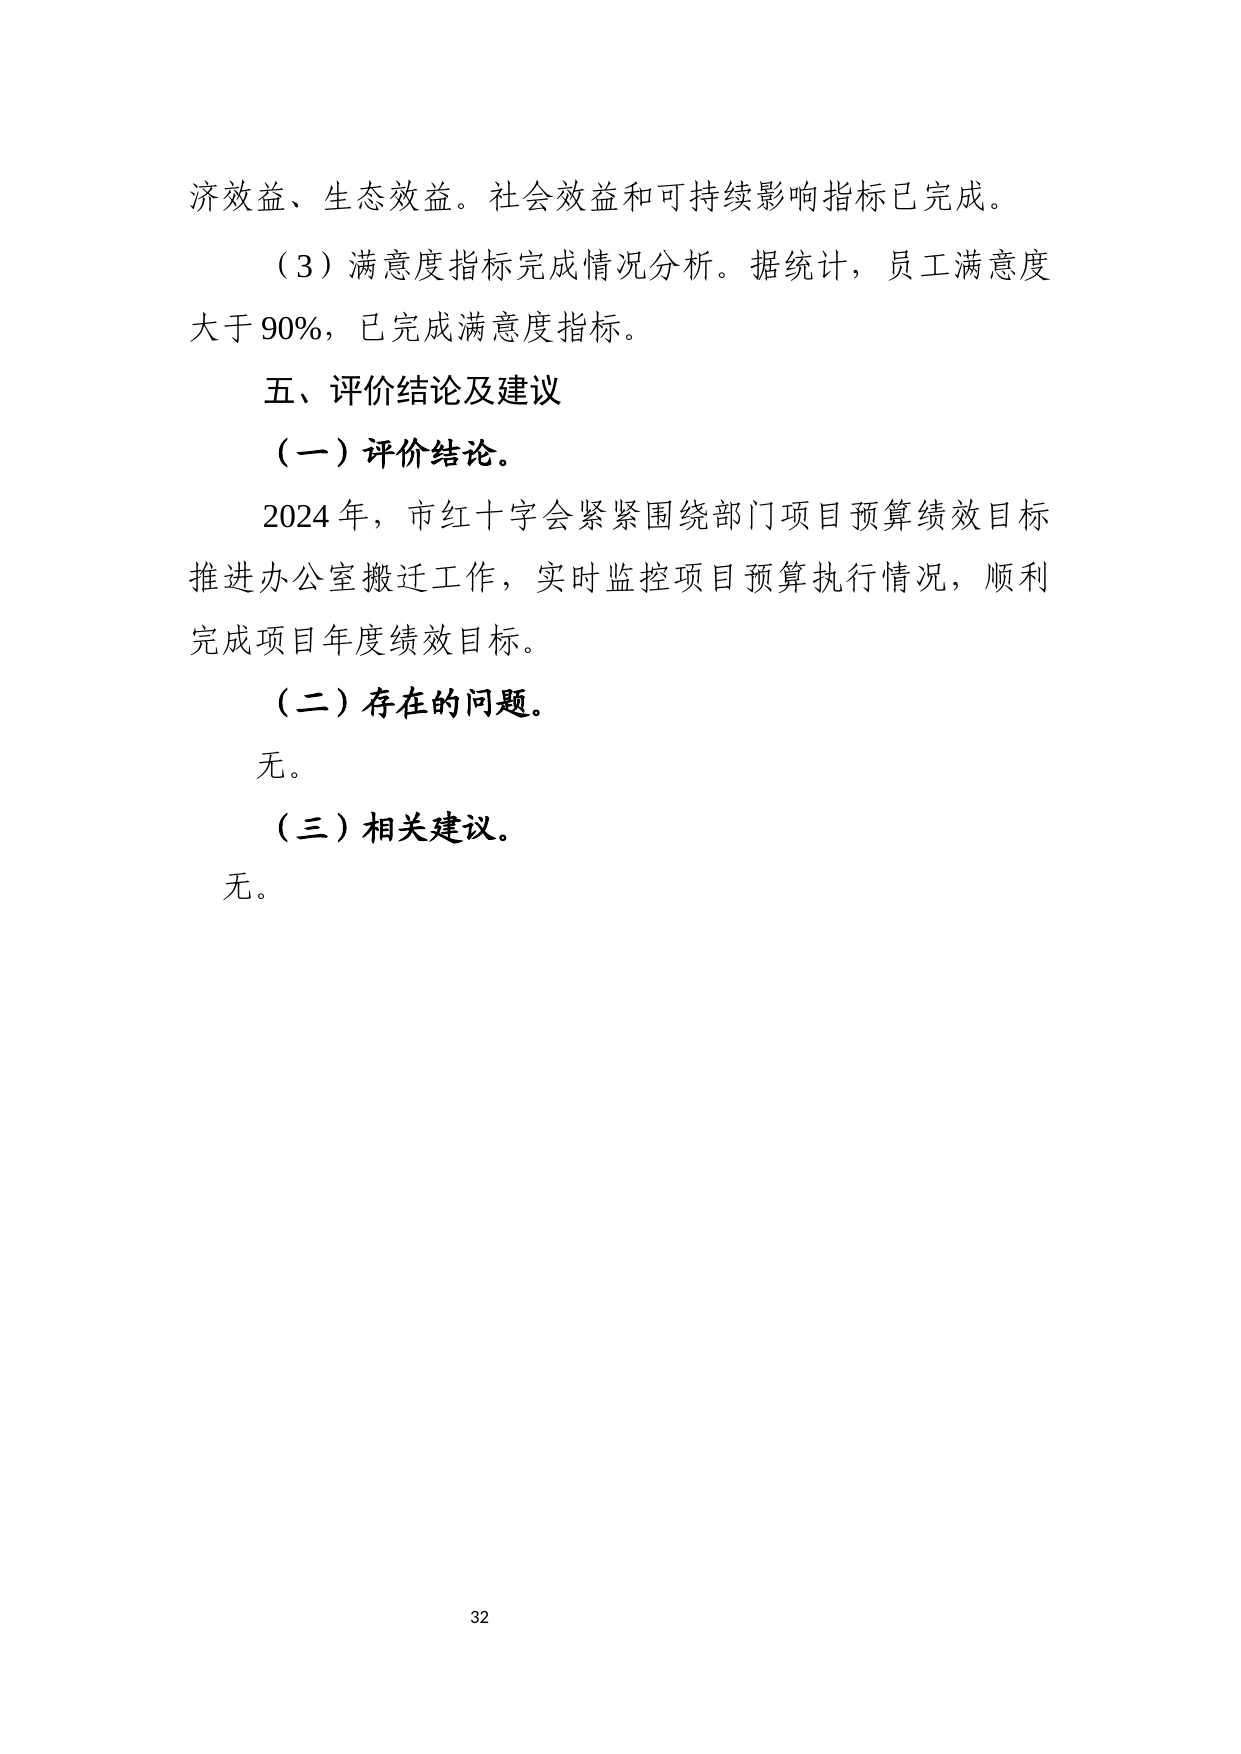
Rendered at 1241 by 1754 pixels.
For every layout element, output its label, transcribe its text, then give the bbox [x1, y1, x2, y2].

text 五、评价结论及建议 [187, 352, 1053, 414]
text （3）满意度指标完成情况分析。据统计，员工满意度大于90%，已完成满意度指标。 [187, 227, 1053, 352]
text （二）存在的问题。 [187, 664, 1053, 727]
text 无。 [187, 852, 1053, 917]
text （三）相关建议。 [187, 789, 1053, 852]
text （一）评价结论。 [187, 414, 1053, 477]
text 无。 [187, 727, 1053, 789]
text 2024年，市红十字会紧紧围绕部门项目预算绩效目标推进办公室搬迁工作，实时监控项目预算执行情况，顺利完成项目年度绩效目标。 [187, 477, 1053, 664]
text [187, 162, 1053, 227]
